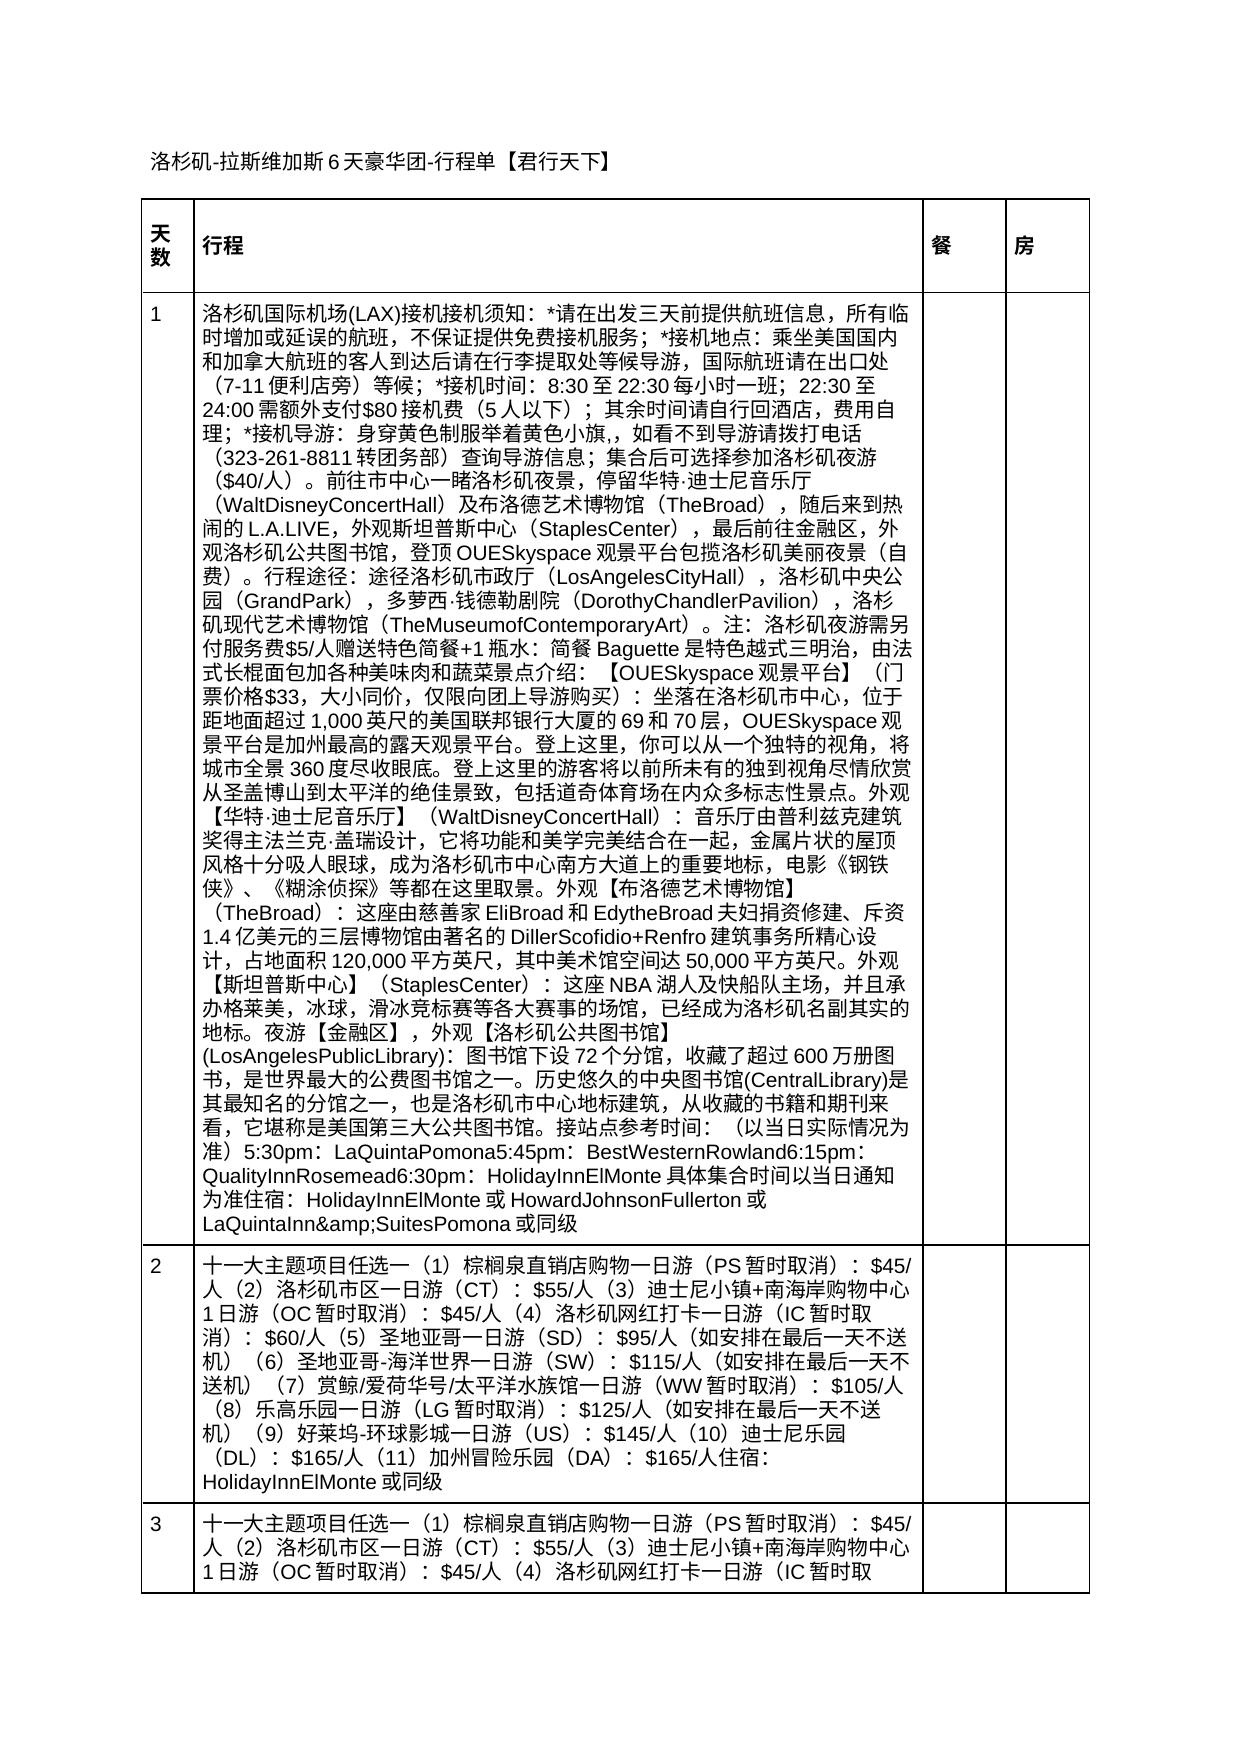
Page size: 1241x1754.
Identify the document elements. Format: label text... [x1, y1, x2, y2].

table_header 餐 [924, 200, 1005, 292]
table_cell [195, 1504, 922, 1592]
table_cell [1007, 293, 1089, 1244]
table_header 天数 [142, 200, 193, 292]
table_cell [1007, 1504, 1089, 1592]
table_header 房 [1007, 200, 1089, 292]
table_cell [924, 1246, 1005, 1502]
table_cell [1007, 1246, 1089, 1502]
table_cell [924, 1504, 1005, 1592]
table_cell 1 [142, 293, 193, 1244]
table_cell 3 [142, 1503, 193, 1592]
table_cell [924, 293, 1005, 1244]
text 洛杉矶-拉斯维加斯6天豪华团-行程单【君行天下】 [150, 150, 1090, 174]
table_cell 2 [142, 1245, 193, 1502]
table_header 行程 [195, 200, 922, 292]
table_cell 洛杉矶国际机场(LAX)接机接机须知：*请在出发三天前提供航班信息，所有临时增加或延误的航班，不保证提供免费接机服务；*接机地点：乘坐美国国内和加拿大航班的客人到达后请在行李提取处等候导游，国际航班请在出口处（7-11便利店旁）等候；*接机时间：8:30至22:30每小时一班；22:30至24:00需额外支付$80接机费（5人以下）；其余时间请自行回酒店，费用自理；*接机导游：身穿黄色制服举着黄色小旗,，如看不到导游请拨打电话（323-261-8811转团务部）查询导游信息；集合后可选择参加洛杉矶夜游（$40/人）。前往市中心一睹洛杉矶夜景，停留华特·迪士尼音乐厅（WaltDisneyConcertHall）及布洛德艺术博物馆（TheBroad），随后来到热闹的L.A.LIVE，外观斯坦普斯中心（StaplesCenter），最后前往金融区，外观洛杉矶公共图书馆，登顶OUESkyspace观景平台包揽洛杉矶美丽夜景（自费）。行程途径：途径洛杉矶市政厅（LosAngelesCityHall），洛杉矶中央公园（GrandPark），多萝西·钱德勒剧院（DorothyChandlerPavilion），洛杉矶现代艺术博物馆（TheMuseumofContemporaryArt）。注：洛杉矶夜游需另付服务费$5/人赠送特色简餐+1瓶水：简餐Baguette是特色越式三明治，由法式长棍面包加各种美味肉和蔬菜景点介绍：【OUESkyspace观景平台】（门票价格$33，大小同价，仅限向团上导游购买）：坐落在洛杉矶市中心，位于距地面超过1,000英尺的美国联邦银行大厦的69和70层，OUESkyspace观景平台是加州最高的露天观景平台。登上这里，你可以从一个独特的视角，将城市全景360度尽收眼底。登上这里的游客将以前所未有的独到视角尽情欣赏从圣盖博山到太平洋的绝佳景致，包括道奇体育场在内众多标志性景点。外观【华特·迪士尼音乐厅】（WaltDisneyConcertHall）：音乐厅由普利兹克建筑奖得主法兰克·盖瑞设计，它将功能和美学完美结合在一起，金属片状的屋顶风格十分吸人眼球，成为洛杉矶市中心南方大道上的重要地标，电影《钢铁侠》、《糊涂侦探》等都在这里取景。外观【布洛德艺术博物馆】（TheBroad）：这座由慈善家EliBroad和EdytheBroad夫妇捐资修建、斥资1.4亿美元的三层博物馆由著名的DillerScofidio+Renfro建筑事务所精心设计，占地面积120,000平方英尺，其中美术馆空间达50,000平方英尺。外观【斯坦普斯中心】（StaplesCenter）：这座NBA湖人及快船队主场，并且承办格莱美，冰球，滑冰竞标赛等各大赛事的场馆，已经成为洛杉矶名副其实的地标。夜游【金融区】，外观【洛杉矶公共图书馆】(LosAngelesPublicLibrary)：图书馆下设72个分馆，收藏了超过600万册图书，是世界最大的公费图书馆之一。历史悠久的中央图书馆(CentralLibrary)是其最知名的分馆之一，也是洛杉矶市中心地标建筑，从收藏的书籍和期刊来看，它堪称是美国第三大公共图书馆。接站点参考时间：（以当日实际情况为准）5:30pm：LaQuintaPomona5:45pm：BestWesternRowland6:15pm：QualityInnRosemead6:30pm：HolidayInnElMonte具体集合时间以当日通知为准住宿：HolidayInnElMonte或HowardJohnsonFullerton或LaQuintaInn&amp;SuitesPomona或同级 [195, 293, 922, 1244]
